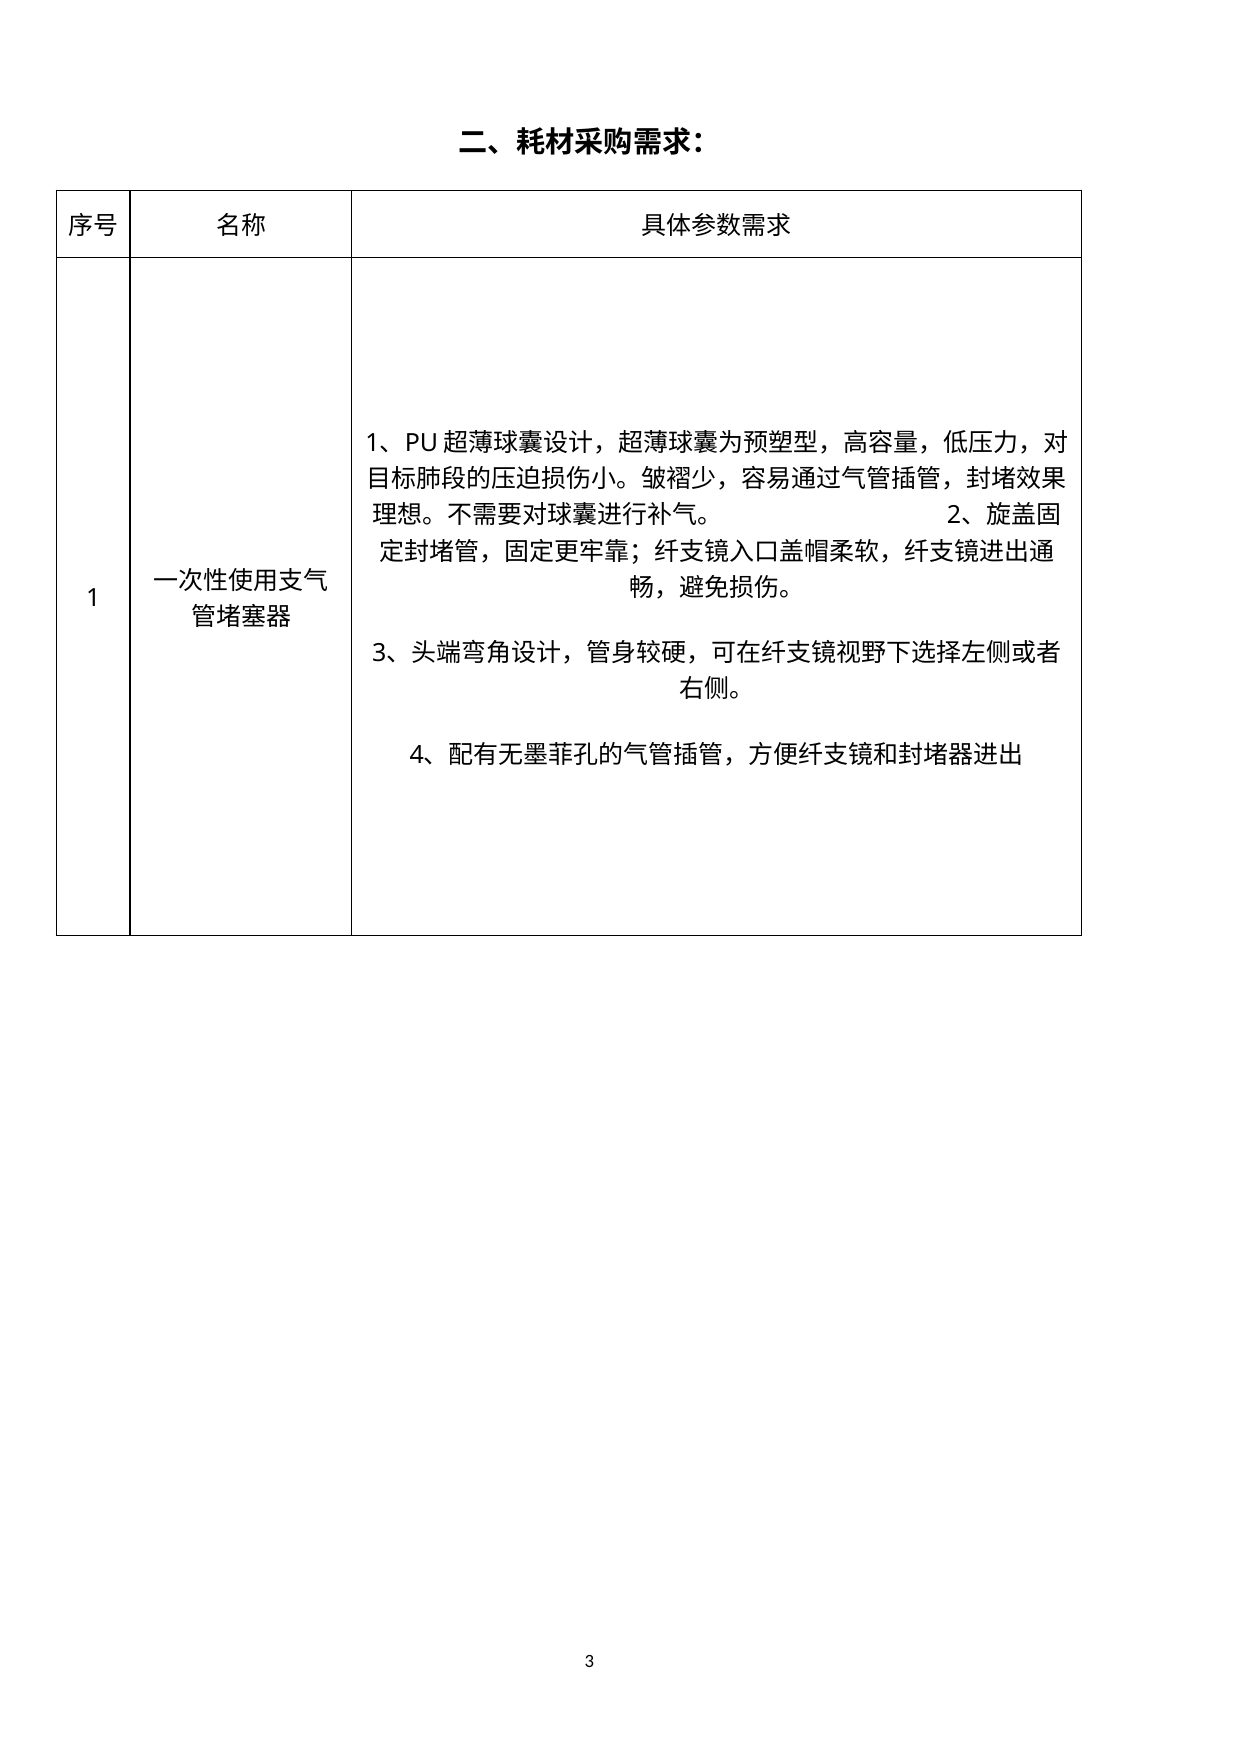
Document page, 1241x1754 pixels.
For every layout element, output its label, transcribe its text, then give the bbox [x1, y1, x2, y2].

table_cell 1 [57, 258, 129, 935]
table_header 序号 [57, 191, 129, 257]
table_cell 1、PU超薄球囊设计，超薄球囊为预塑型，高容量，低压力，对目标肺段的压迫损伤小。皱褶少，容易通过气管插管，封堵效果理想。不需要对球囊进行补气。 2、旋盖固定封堵管，固定更牢靠；纤支镜入口盖帽柔软，纤支镜进出通畅，避免损伤。 3、头端弯角设计，管身较硬，可在纤支镜视野下选择左侧或者右侧。 4、配有无墨菲孔的气管插管，方便纤支镜和封堵器进出 [352, 258, 1081, 935]
text 二、耗材采购需求： [74, 118, 1104, 160]
table_cell 一次性使用支气管堵塞器 [131, 258, 351, 935]
table_header 名称 [131, 191, 351, 257]
table_header 具体参数需求 [352, 191, 1081, 257]
